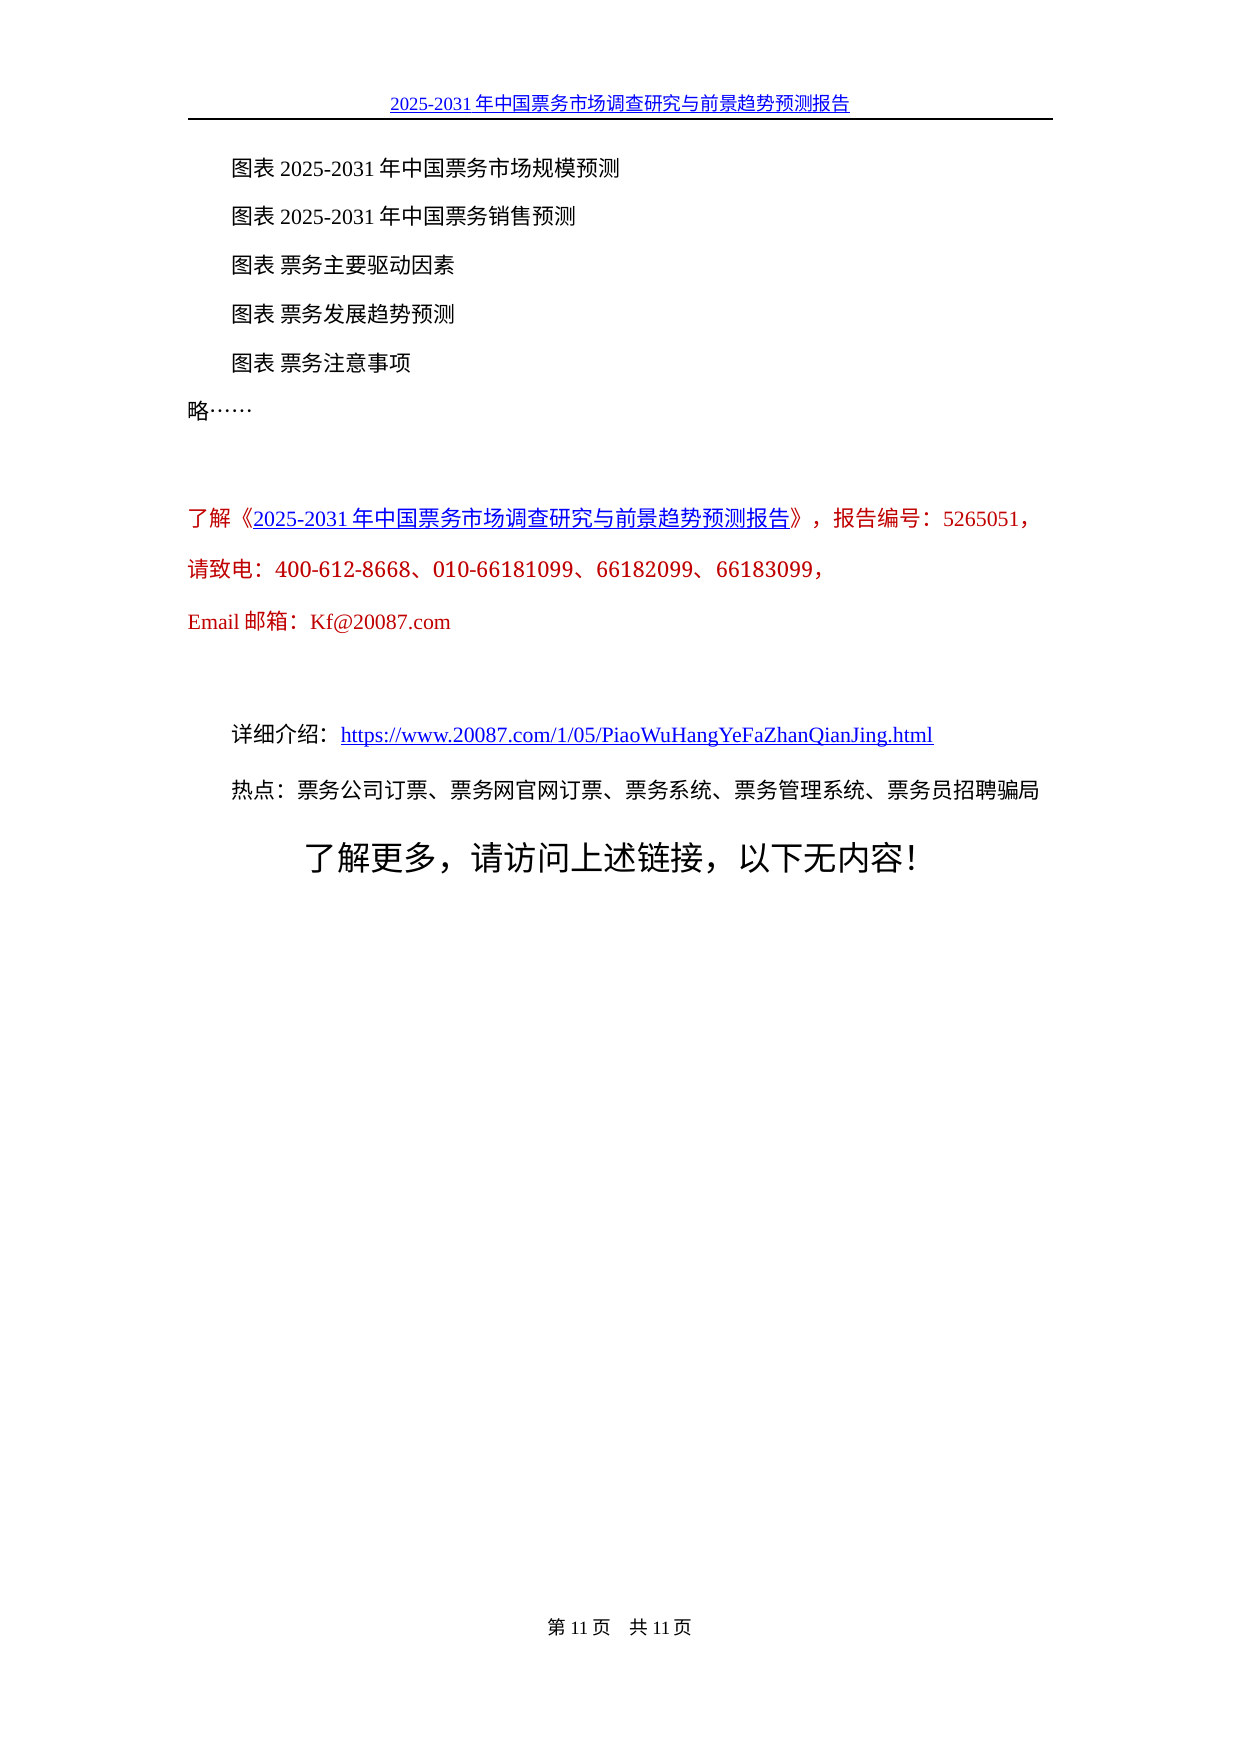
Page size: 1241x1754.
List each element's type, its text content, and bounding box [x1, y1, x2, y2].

text 了解《2025-2031年中国票务市场调查研究与前景趋势预测报告》，报告编号：5265051， [187, 500, 1053, 533]
text 热点：票务公司订票、票务网官网订票、票务系统、票务管理系统、票务员招聘骗局 [187, 773, 1053, 806]
text Email邮箱：Kf@20087.com [187, 603, 1053, 636]
title 了解更多，请访问上述链接，以下无内容！ [187, 823, 1053, 888]
text 请致电：400-612-8668、010-66181099、66182099、66183099， [187, 552, 1053, 584]
text 详细介绍：https://www.20087.com/1/05/PiaoWuHangYeFaZhanQianJing.html [187, 716, 1053, 749]
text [187, 150, 1053, 426]
